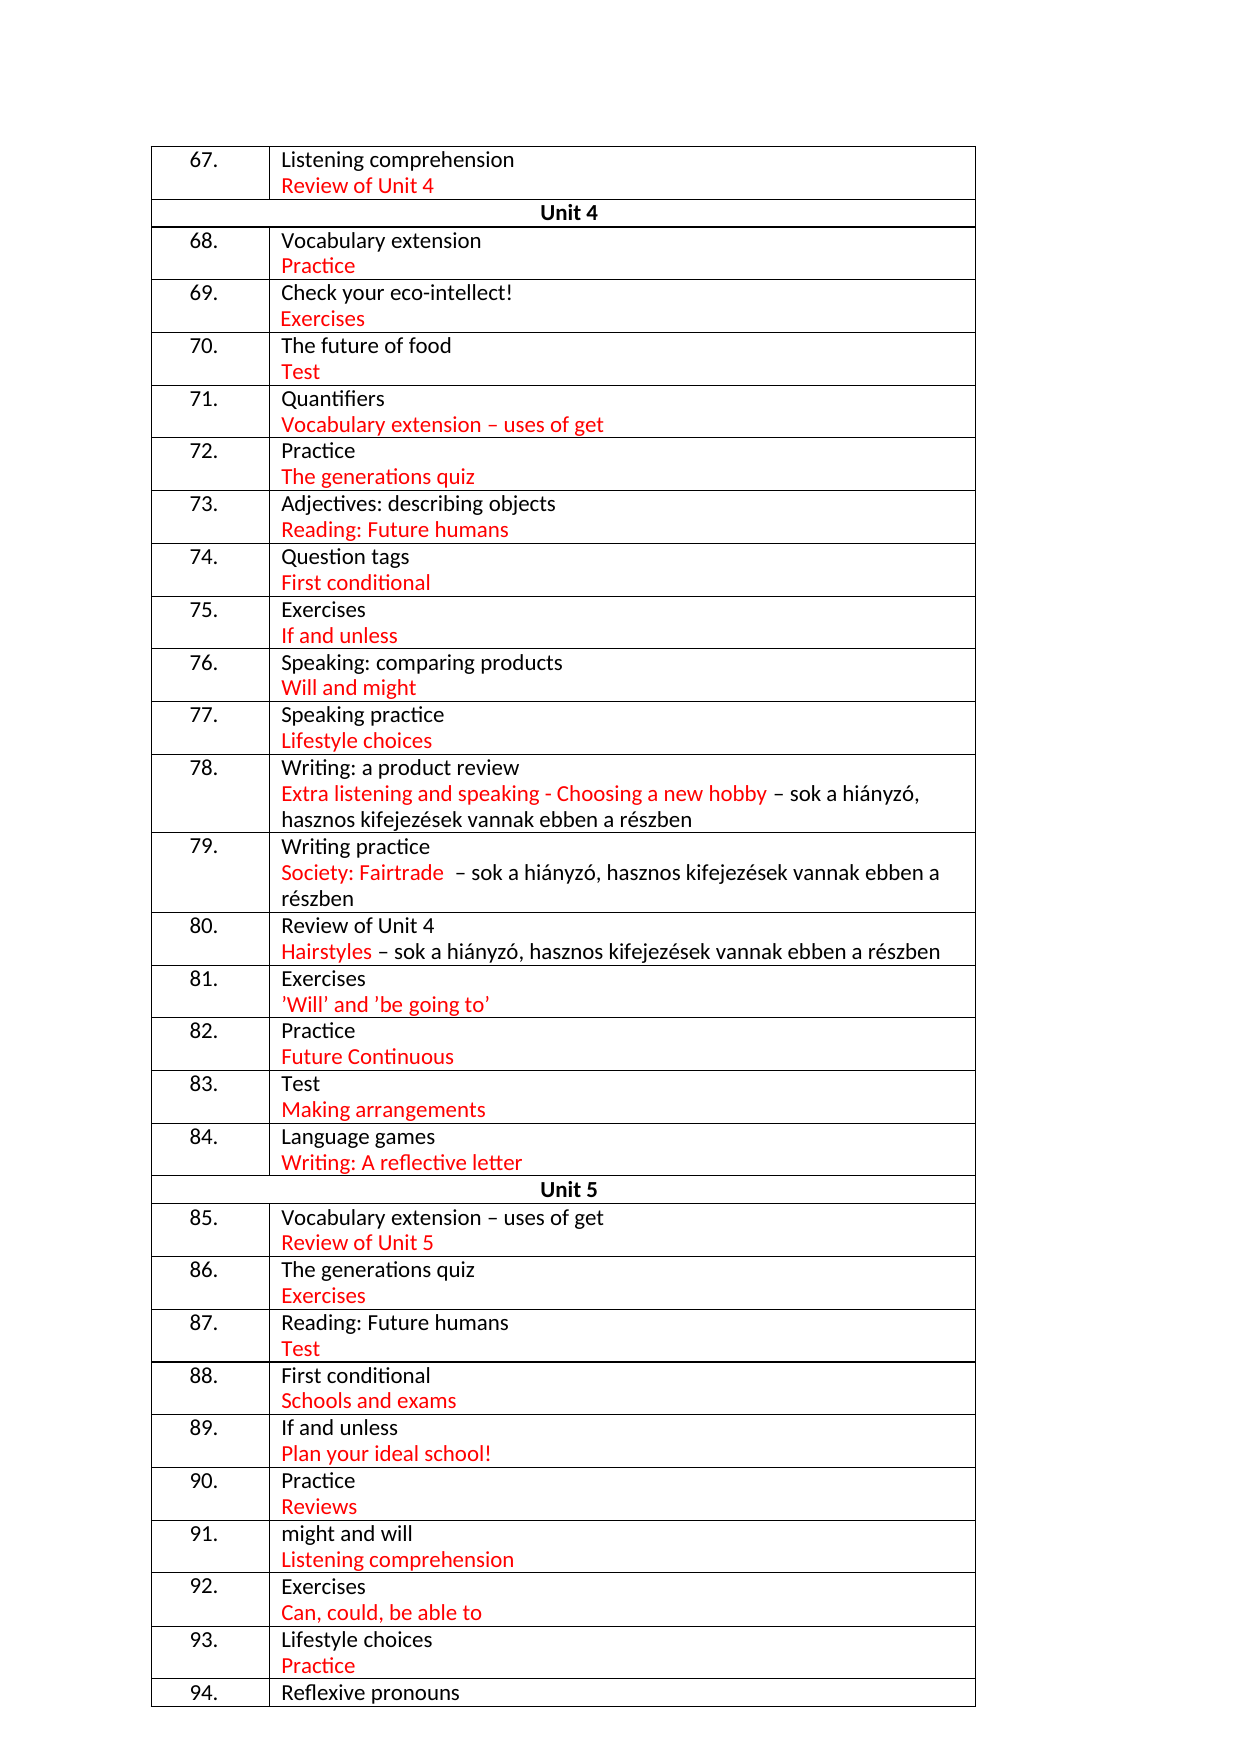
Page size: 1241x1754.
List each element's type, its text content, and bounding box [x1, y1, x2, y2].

table_cell [152, 833, 269, 912]
table_cell [152, 1415, 269, 1467]
table_cell Practice The generations quiz [270, 438, 975, 490]
table_cell Unit 4 [152, 200, 975, 226]
table_cell [152, 386, 269, 437]
table_cell Reading: Future humans Test [270, 1310, 975, 1361]
table_cell [152, 438, 269, 490]
table_cell [152, 649, 269, 701]
table_cell Writing: a product review Extra listening and speaking - Choosing a new hobby – sok a hiányzó, hasznos kifejezések vannak ebben a részben [270, 755, 975, 832]
table_cell [152, 1468, 269, 1519]
table_cell [152, 1018, 269, 1070]
table_cell [152, 966, 269, 1017]
table_cell [152, 702, 269, 754]
table_cell Exercises ’Will’ and ’be going to’ [270, 966, 975, 1017]
table_cell [152, 1573, 269, 1626]
table_cell Adjectives: describing objects Reading: Future humans [270, 491, 975, 543]
table_cell The generations quiz Exercises [270, 1257, 975, 1309]
table_cell Speaking: comparing products Will and might [270, 649, 975, 701]
table_cell Language games Writing: A reflective letter [270, 1124, 975, 1175]
table_cell Unit 5 [152, 1176, 975, 1203]
table_cell Question tags First conditional [270, 544, 975, 596]
table_cell The future of food Test [270, 333, 975, 384]
table_cell [152, 597, 269, 648]
table_cell [152, 1521, 269, 1572]
table_cell [152, 1363, 269, 1414]
table_cell Practice Reviews [270, 1468, 975, 1519]
table_cell Lifestyle choices Practice [270, 1627, 975, 1678]
table_cell [152, 228, 269, 279]
table_cell Review of Unit 4 Hairstyles – sok a hiányzó, hasznos kifejezések vannak ebben a részben [270, 913, 975, 964]
table_cell Check your eco-intellect! Exercises [270, 280, 975, 332]
table_cell [152, 544, 269, 596]
table_cell Practice Future Continuous [270, 1018, 975, 1070]
table_cell Vocabulary extension Practice [270, 228, 975, 279]
table_cell First conditional Schools and exams [270, 1363, 975, 1414]
table_cell Writing practice Society: Fairtrade – sok a hiányzó, hasznos kifejezések vannak ebben a részben [270, 833, 975, 912]
table_cell [152, 1071, 269, 1123]
table_cell Test Making arrangements [270, 1071, 975, 1123]
table_cell Vocabulary extension – uses of get Review of Unit 5 [270, 1204, 975, 1256]
table_cell [152, 755, 269, 832]
table_cell Listening comprehension Review of Unit 4 [270, 147, 975, 198]
table_cell [152, 147, 269, 198]
table_cell Speaking practice Lifestyle choices [270, 702, 975, 754]
table_cell [152, 1627, 269, 1678]
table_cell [270, 1679, 975, 1706]
table_cell [152, 1257, 269, 1309]
table_cell If and unless Plan your ideal school! [270, 1415, 975, 1467]
table_cell might and will Listening comprehension [270, 1521, 975, 1572]
table_cell [152, 280, 269, 332]
table_cell [152, 491, 269, 543]
table_cell [152, 913, 269, 964]
table_cell [152, 333, 269, 384]
table_cell Exercises Can, could, be able to [270, 1573, 975, 1626]
table_cell [152, 1679, 269, 1706]
table_cell [152, 1124, 269, 1175]
table_cell [152, 1310, 269, 1361]
table_cell Exercises If and unless [270, 597, 975, 648]
table_cell Quantifiers Vocabulary extension – uses of get [270, 386, 975, 437]
table_cell [152, 1204, 269, 1256]
